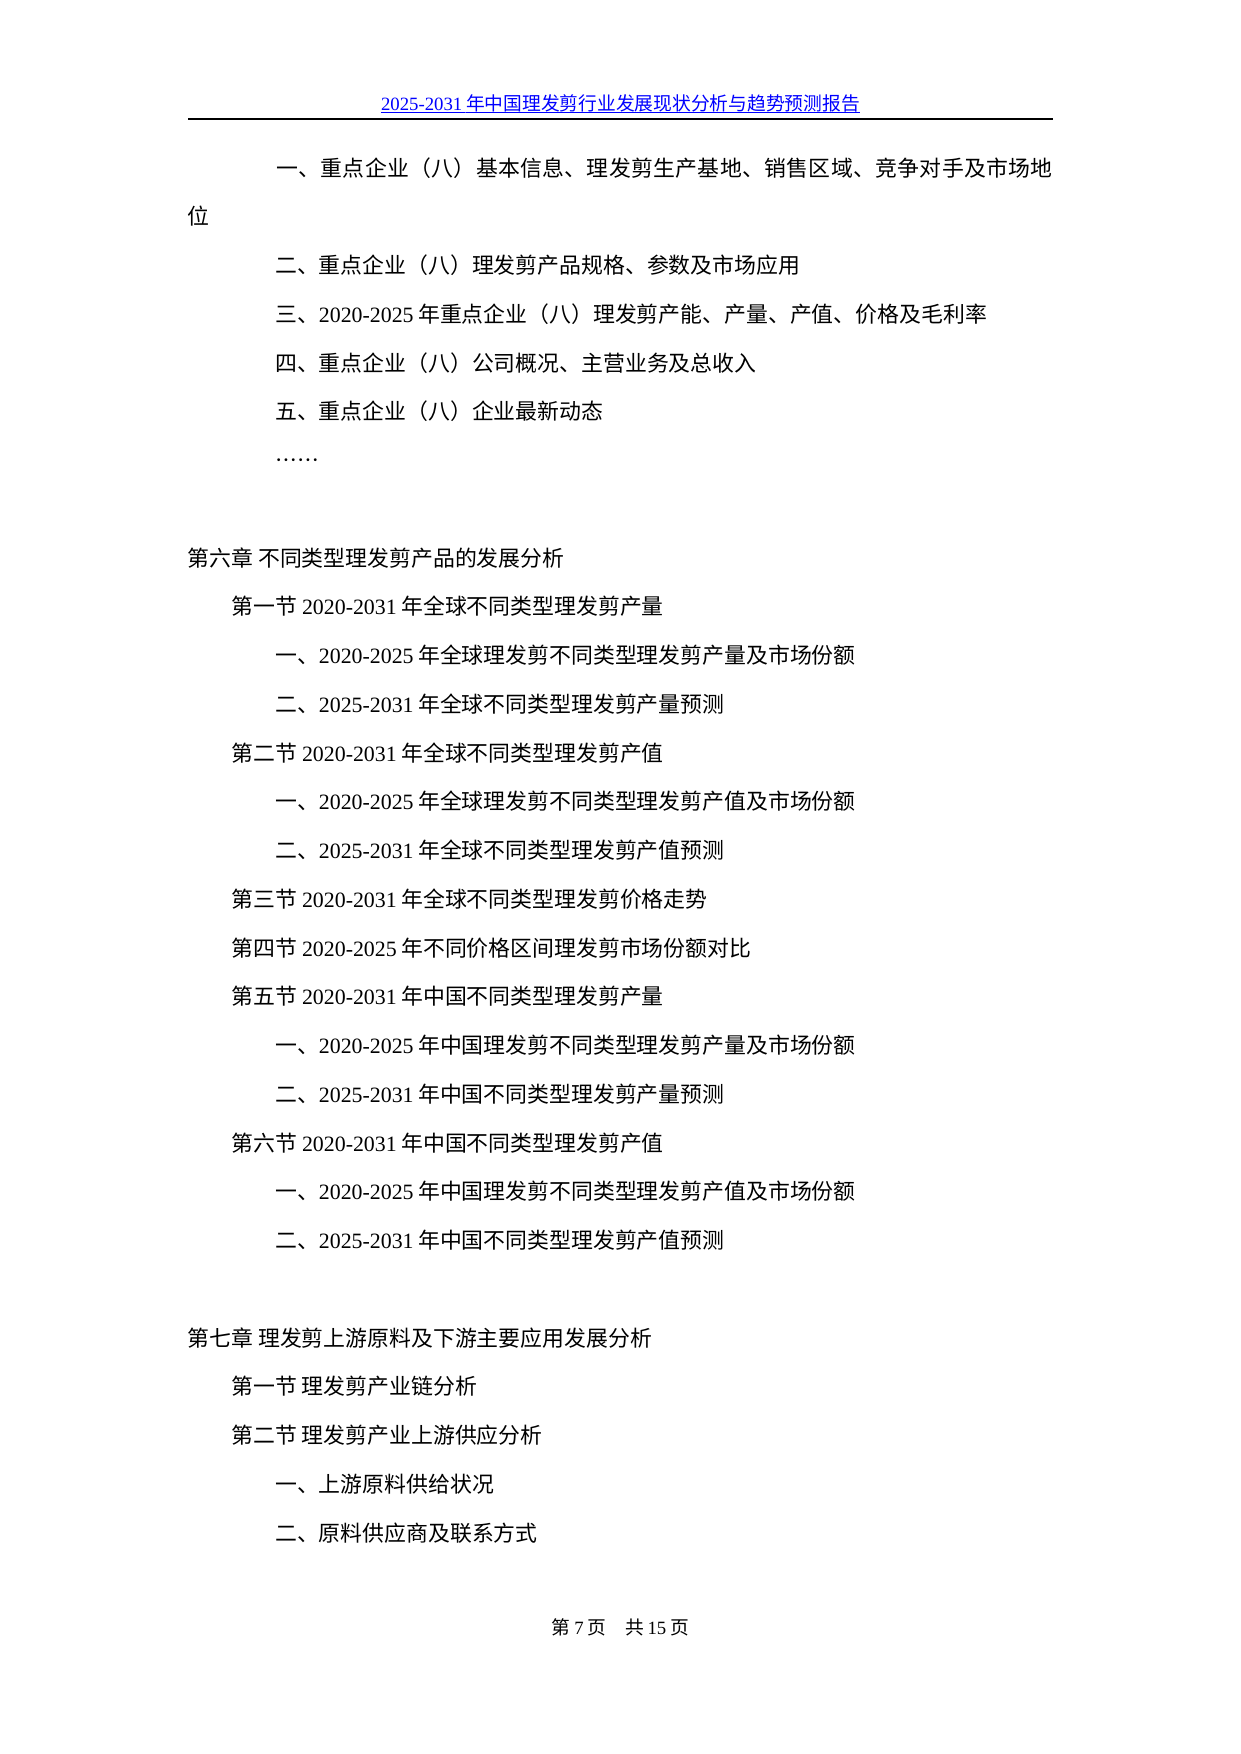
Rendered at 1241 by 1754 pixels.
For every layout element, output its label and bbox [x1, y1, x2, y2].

text [187, 150, 1053, 1548]
